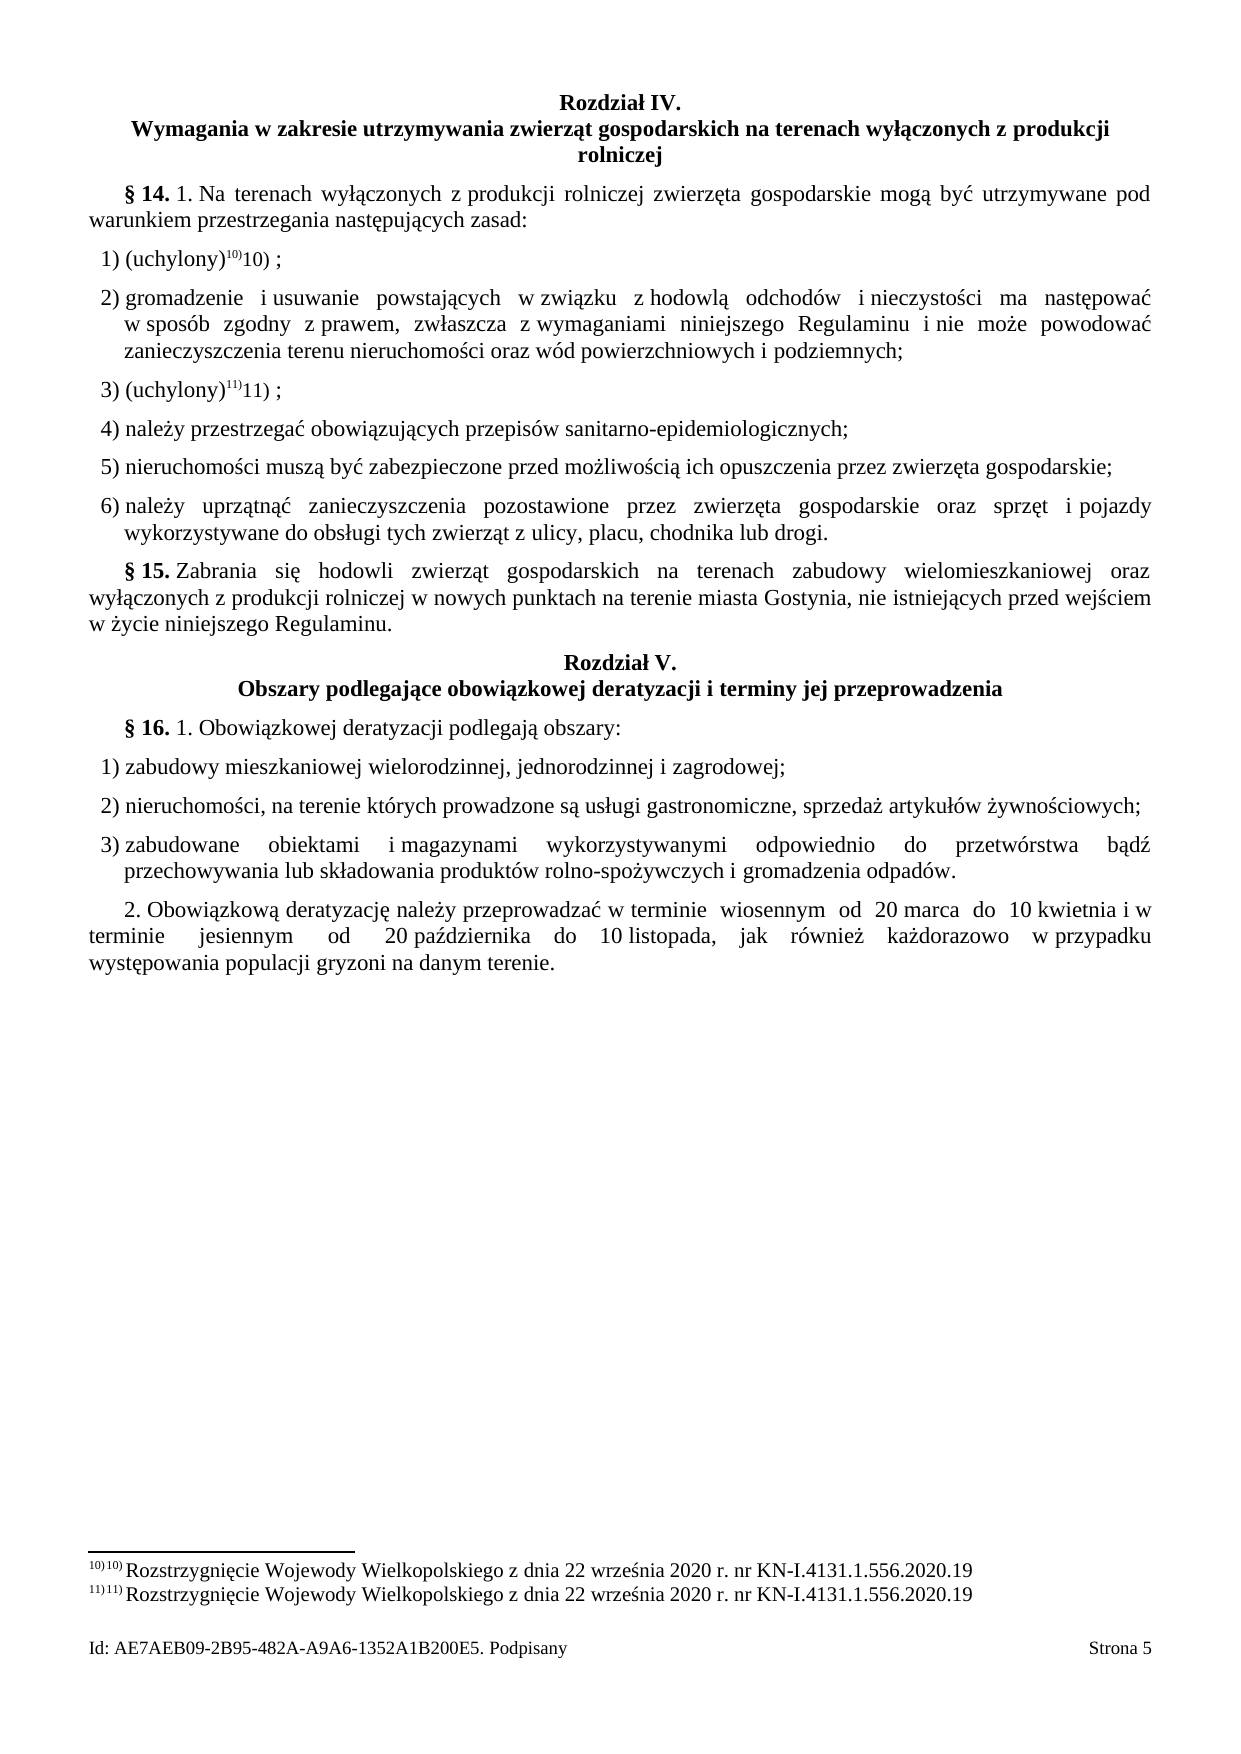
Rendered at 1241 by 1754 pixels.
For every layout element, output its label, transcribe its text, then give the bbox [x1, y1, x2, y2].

text § 14. 1. Na terenach wyłączonych z produkcji rolniczej zwierzęta gospodarskie mogą być utrzymywane pod warunkiem przestrzegania następujących zasad: [88, 180, 1152, 233]
text § 15. Zabrania się hodowli zwierząt gospodarskich na terenach zabudowy wielomieszkaniowej oraz wyłączonych z produkcji rolniczej w nowych punktach na terenie miasta Gostynia, nie istniejących przed wejściem w życie niniejszego Regulaminu. [88, 557, 1152, 637]
text 2) gromadzenie i usuwanie powstających w związku z hodowlą odchodów i nieczystości ma następować w sposób zgodny z prawem, zwłaszcza z wymaganiami niniejszego Regulaminu i nie może powodować zanieczyszczenia terenu nieruchomości oraz wód powierzchniowych i podziemnych; [100, 284, 1152, 363]
text 3) (uchylony)11) ; [100, 376, 1152, 402]
text 1) zabudowy mieszkaniowej wielorodzinnej, jednorodzinnej i zagrodowej; [100, 753, 1152, 779]
text 1) (uchylony)10) ; [100, 245, 1152, 272]
text 4) należy przestrzegać obowiązujących przepisów sanitarno-epidemiologicznych; [100, 414, 1152, 441]
text 2) nieruchomości, na terenie których prowadzone są usługi gastronomiczne, sprzedaż artykułów żywnościowych; [100, 792, 1152, 818]
text Rozdział IV. Wymagania w zakresie utrzymywania zwierząt gospodarskich na terenach wyłączonych z produkcji rolniczej [88, 88, 1152, 168]
text 6) należy uprzątnąć zanieczyszczenia pozostawione przez zwierzęta gospodarskie oraz sprzęt i pojazdy wykorzystywane do obsługi tych zwierząt z ulicy, placu, chodnika lub drogi. [100, 492, 1152, 545]
text § 16. 1. Obowiązkowej deratyzacji podlegają obszary: [88, 714, 1152, 741]
text Rozdział V. Obszary podlegające obowiązkowej deratyzacji i terminy jej przeprowadzenia [88, 649, 1152, 702]
text 3) zabudowane obiektami i magazynami wykorzystywanymi odpowiednio do przetwórstwa bądź przechowywania lub składowania produktów rolno-spożywczych i gromadzenia odpadów. [100, 831, 1152, 883]
text 2. Obowiązkową deratyzację należy przeprowadzać w terminie wiosennym od 20 marca do 10 kwietnia i w terminie jesiennym od 20 października do 10 listopada, jak również każdorazowo w przypadku występowania populacji gryzoni na danym terenie. [88, 896, 1152, 975]
text 5) nieruchomości muszą być zabezpieczone przed możliwością ich opuszczenia przez zwierzęta gospodarskie; [100, 453, 1152, 480]
